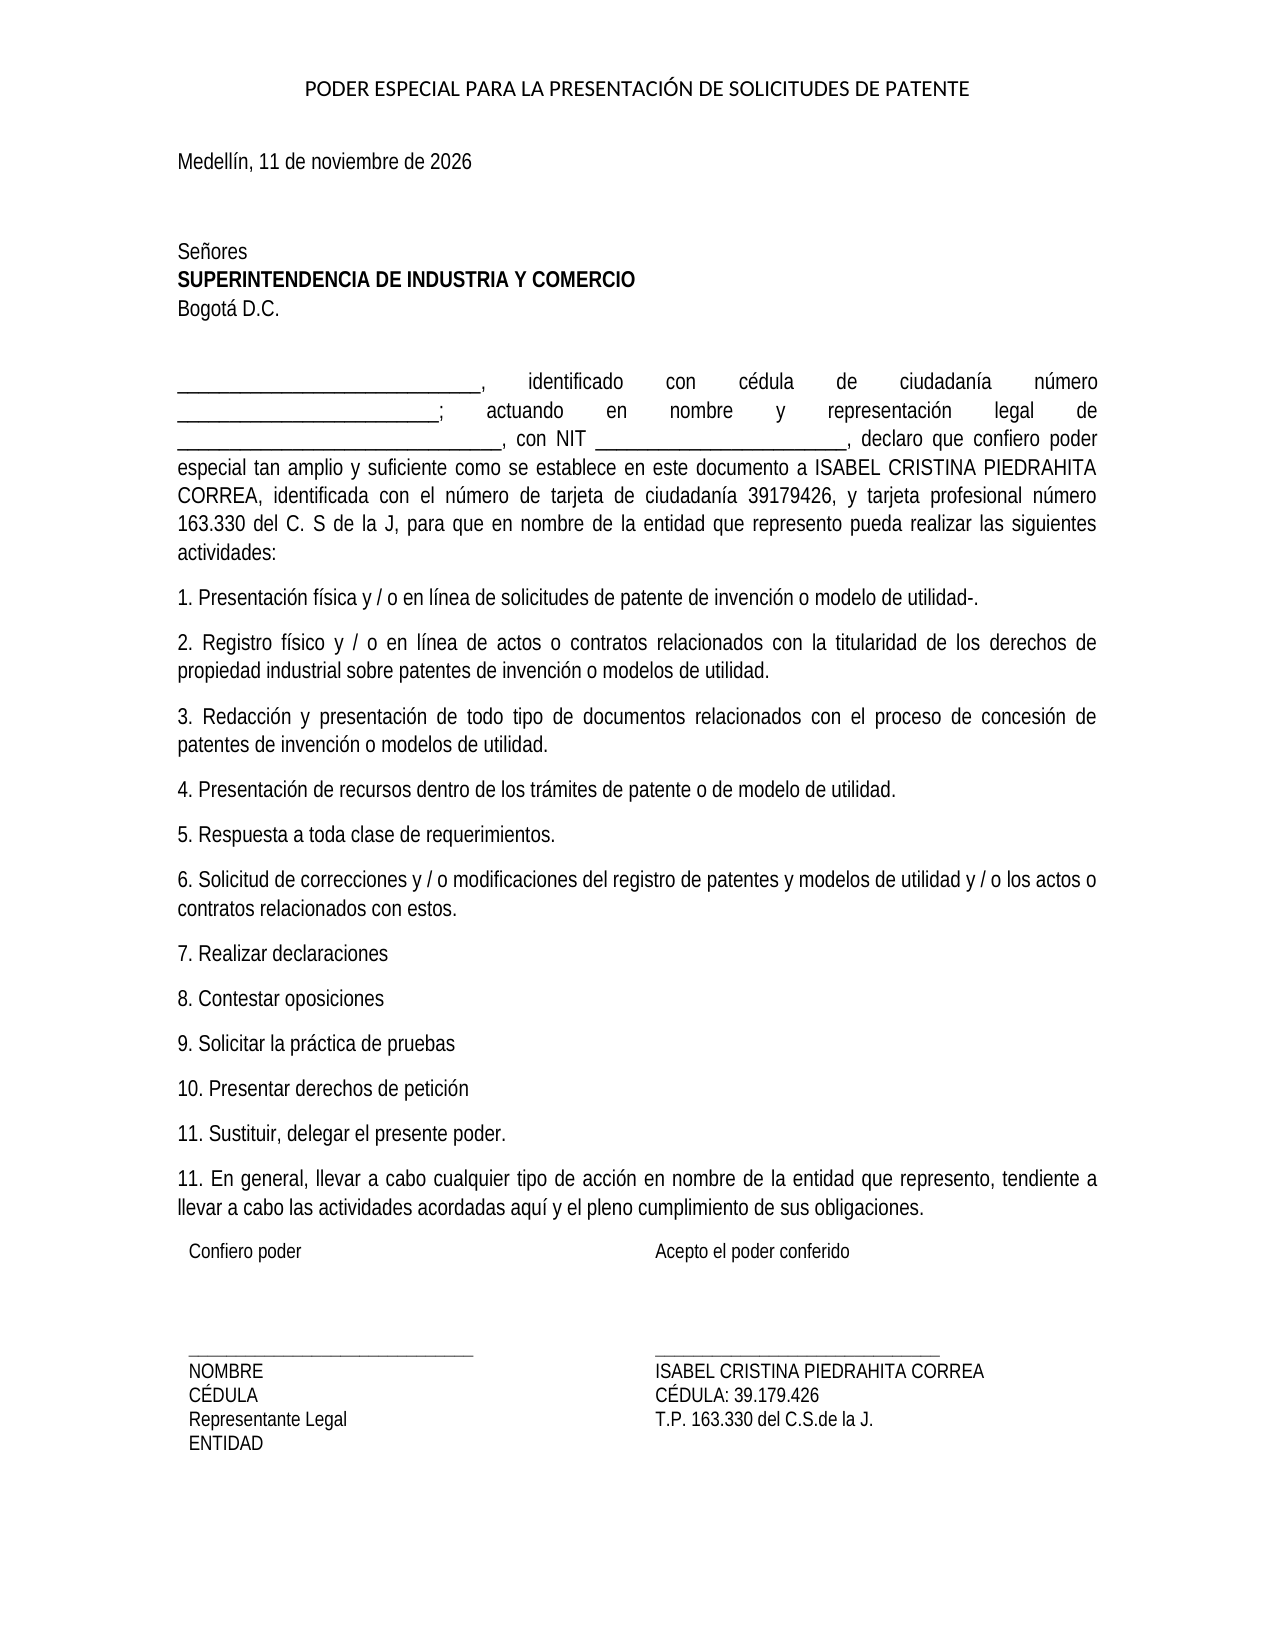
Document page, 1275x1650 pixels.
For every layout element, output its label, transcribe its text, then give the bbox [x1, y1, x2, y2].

text Bogotá D.C. [177, 295, 1098, 321]
text SUPERINTENDENCIA DE INDUSTRIA Y COMERCIO [177, 266, 1098, 293]
text 10. Presentar derechos de petición [177, 1075, 1098, 1102]
table_header Acepto el poder conferido ______________________________ ISABEL CRISTINA PIEDRAHITA CORREA CÉDULA: 39.179.426 T.P. 163.330 del C.S.de la J. [644, 1239, 1111, 1478]
text 2. Registro físico y / o en línea de actos o contratos relacionados con la titularidad de los derechos de propiedad industrial sobre patentes de invención o modelos de utilidad. [177, 629, 1098, 684]
text Señores [177, 238, 1098, 264]
text 4. Presentación de recursos dentro de los trámites de patente o de modelo de utilidad. [177, 776, 1098, 802]
text 11. En general, llevar a cabo cualquier tipo de acción en nombre de la entidad que represento, tendiente a llevar a cabo las actividades acordadas aquí y el pleno cumplimiento de sus obligaciones. [177, 1165, 1098, 1220]
text 3. Redacción y presentación de todo tipo de documentos relacionados con el proceso de concesión de patentes de invención o modelos de utilidad. [177, 703, 1098, 757]
text 8. Contestar oposiciones [177, 985, 1098, 1011]
text _____________________________, identificado con cédula de ciudadanía número _________________________; actuando en nombre y representación legal de _______________________________, con NIT ________________________, declaro que confiero poder especial tan amplio y suficiente como se establece en este documento a ISABEL CRISTINA PIEDRAHITA CORREA, identificada con el número de tarjeta de ciudadanía 39179426, y tarjeta profesional número 163.330 del C. S de la J, para que en nombre de la entidad que represento pueda realizar las siguientes actividades: [177, 368, 1098, 565]
text 5. Respuesta a toda clase de requerimientos. [177, 821, 1098, 848]
text 7. Realizar declaraciones [177, 940, 1098, 966]
text 11. Sustituir, delegar el presente poder. [177, 1120, 1098, 1147]
text 1. Presentación física y / o en línea de solicitudes de patente de invención o modelo de utilidad-. [177, 584, 1098, 610]
text Medellín, 13 de septiembre de 2022 [177, 148, 1098, 174]
text 9. Solicitar la práctica de pruebas [177, 1030, 1098, 1056]
text 6. Solicitud de correcciones y / o modificaciones del registro de patentes y modelos de utilidad y / o los actos o contratos relacionados con estos. [177, 866, 1098, 921]
table_header Confiero poder ______________________________ NOMBRE CÉDULA Representante Legal ENTIDAD [177, 1239, 644, 1478]
